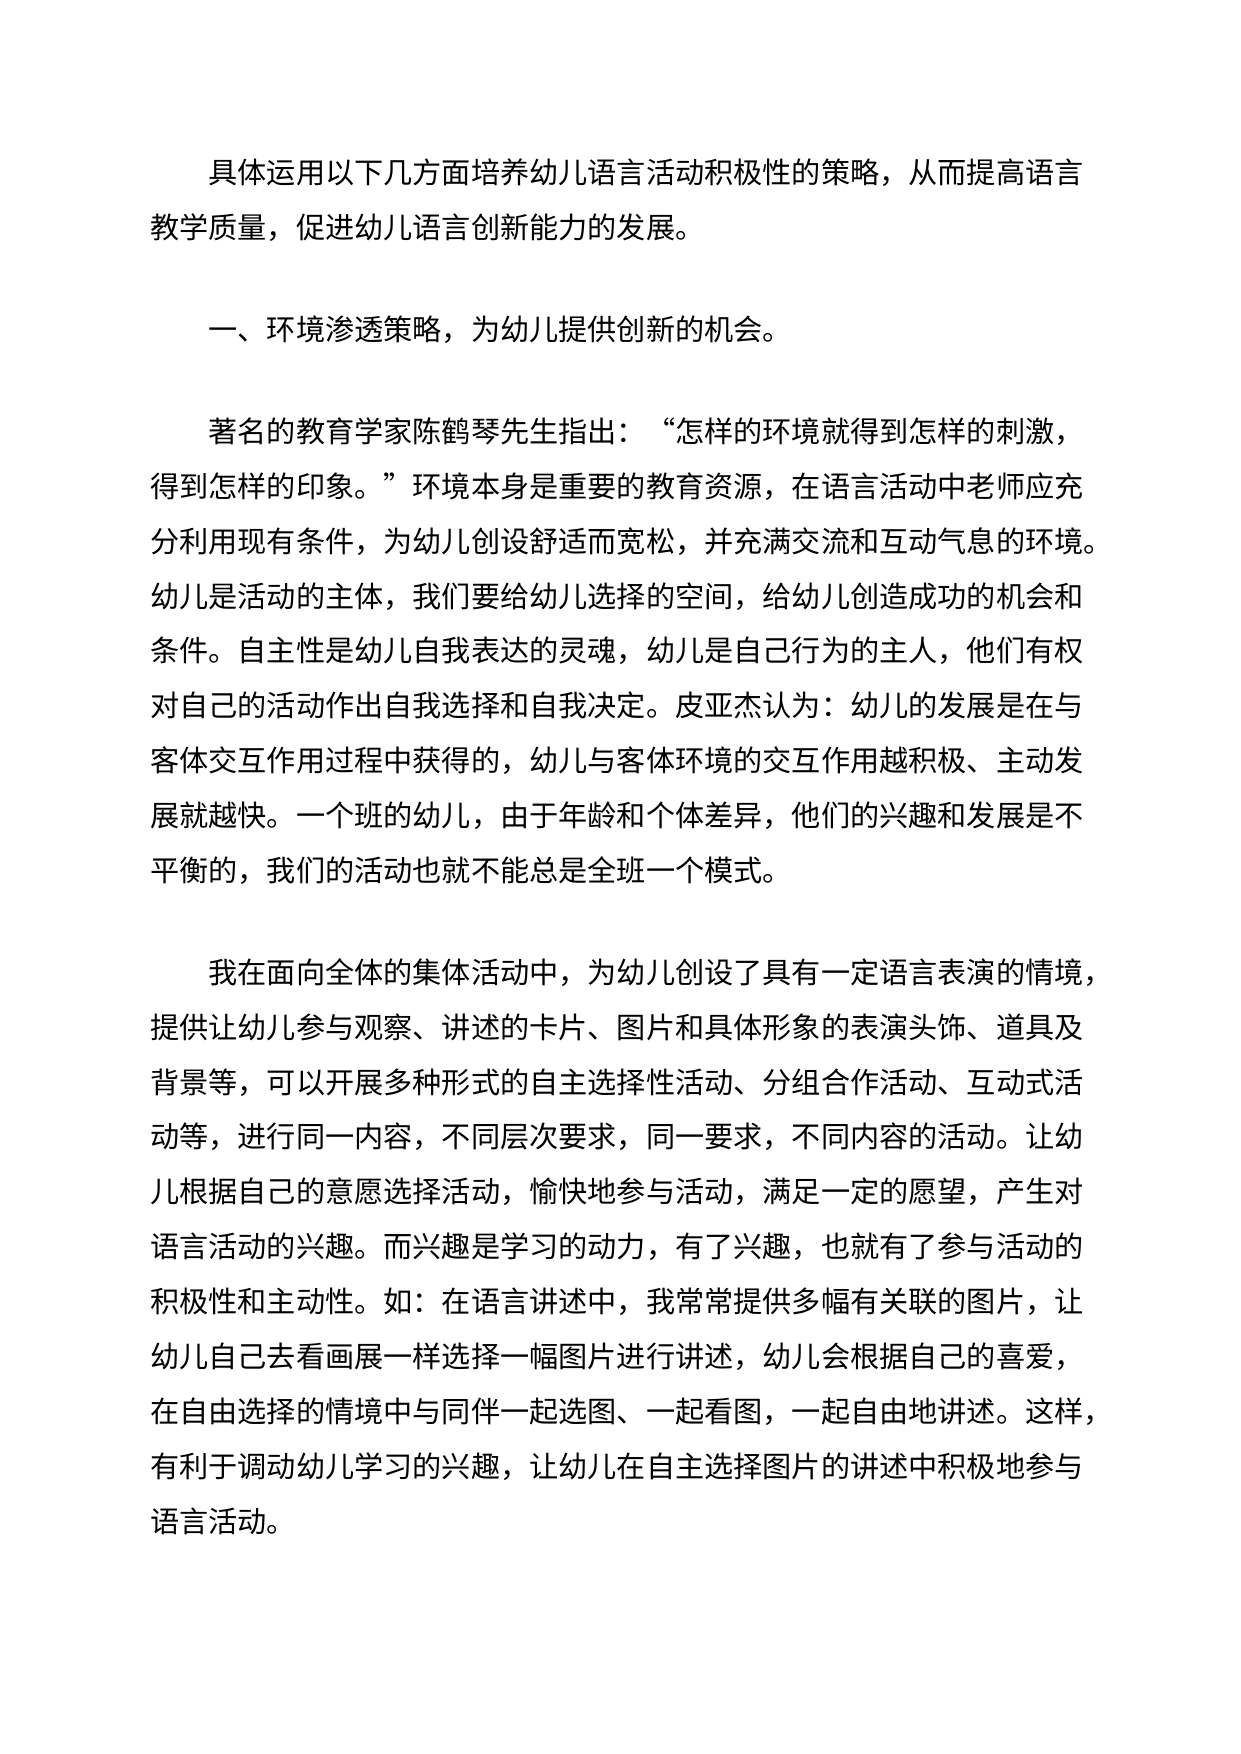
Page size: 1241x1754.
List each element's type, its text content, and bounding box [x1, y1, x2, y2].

text 具体运用以下几方面培养幼儿语言活动积极性的策略，从而提高语言教学质量，促进幼儿语言创新能力的发展。 [150, 150, 1090, 247]
text 一、环境渗透策略，为幼儿提供创新的机会。 [150, 307, 1090, 349]
text 著名的教育学家陈鹤琴先生指出：“怎样的环境就得到怎样的刺激，得到怎样的印象。”环境本身是重要的教育资源，在语言活动中老师应充分利用现有条件，为幼儿创设舒适而宽松，并充满交流和互动气息的环境。幼儿是活动的主体，我们要给幼儿选择的空间，给幼儿创造成功的机会和条件。自主性是幼儿自我表达的灵魂，幼儿是自己行为的主人，他们有权对自己的活动作出自我选择和自我决定。皮亚杰认为：幼儿的发展是在与客体交互作用过程中获得的，幼儿与客体环境的交互作用越积极、主动发展就越快。一个班的幼儿，由于年龄和个体差异，他们的兴趣和发展是不平衡的，我们的活动也就不能总是全班一个模式。 [150, 408, 1090, 890]
text 我在面向全体的集体活动中，为幼儿创设了具有一定语言表演的情境，提供让幼儿参与观察、讲述的卡片、图片和具体形象的表演头饰、道具及背景等，可以开展多种形式的自主选择性活动、分组合作活动、互动式活动等，进行同一内容，不同层次要求，同一要求，不同内容的活动。让幼儿根据自己的意愿选择活动，愉快地参与活动，满足一定的愿望，产生对语言活动的兴趣。而兴趣是学习的动力，有了兴趣，也就有了参与活动的积极性和主动性。如：在语言讲述中，我常常提供多幅有关联的图片，让幼儿自己去看画展一样选择一幅图片进行讲述，幼儿会根据自己的喜爱，在自由选择的情境中与同伴一起选图、一起看图，一起自由地讲述。这样，有利于调动幼儿学习的兴趣，让幼儿在自主选择图片的讲述中积极地参与语言活动。 [150, 949, 1090, 1541]
